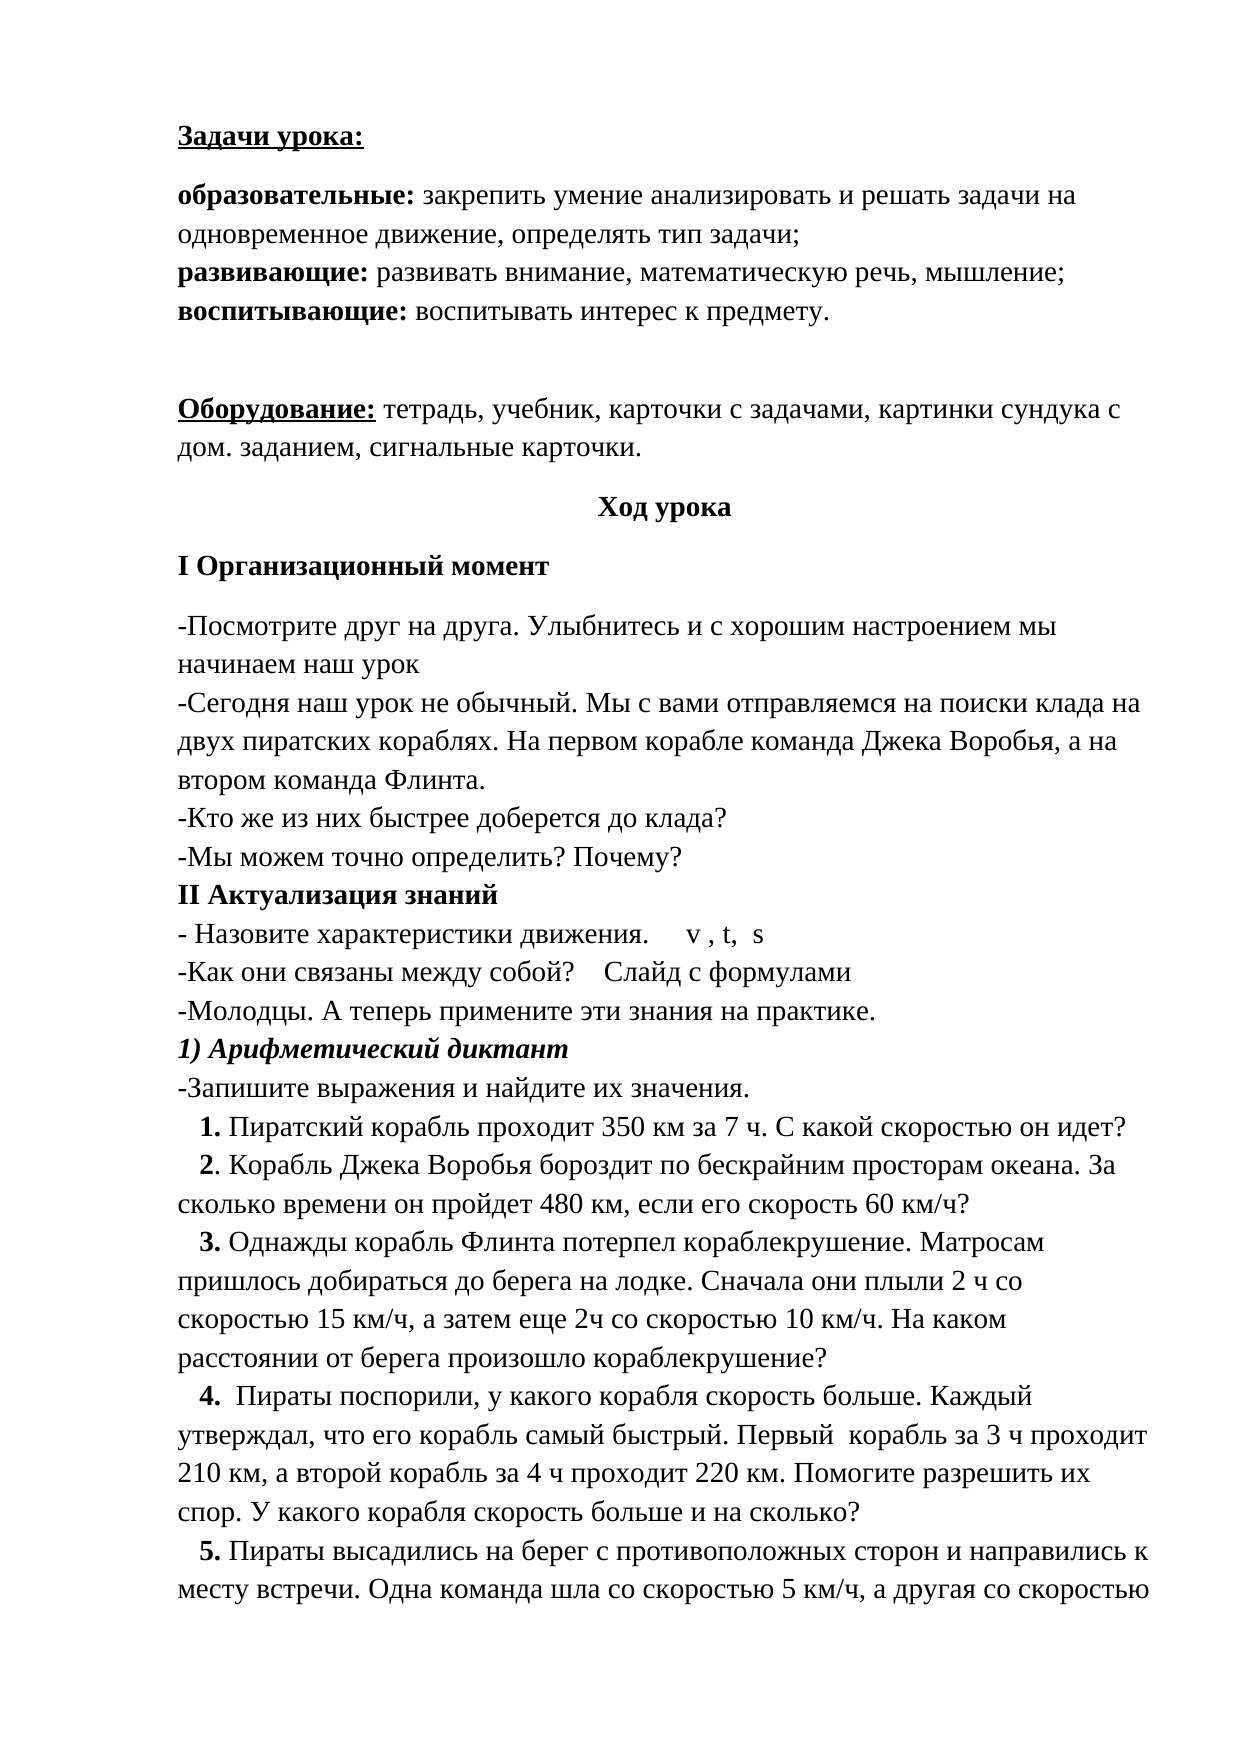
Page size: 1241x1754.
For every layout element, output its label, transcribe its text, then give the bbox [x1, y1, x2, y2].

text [177, 1533, 1152, 1605]
text I Организационный момент [177, 548, 1152, 582]
text - Назовите характеристики движения. v , t, s [177, 916, 1152, 949]
text -Сегодня наш урок не обычный. Мы с вами отправляемся на поиски клада на двух пиратских кораблях. На первом корабле команда Джека Воробья, а на втором команда Флинта. [177, 685, 1152, 795]
text -Запишите выражения и найдите их значения. [177, 1070, 1152, 1104]
text образовательные: закрепить умение анализировать и решать задачи на одновременное движение, определять тип задачи; [177, 177, 1152, 249]
text 1) Арифметический диктант [177, 1032, 1152, 1065]
text 1. Пиратский корабль проходит 350 км за 7 ч. С какой скоростью он идет? [177, 1109, 1152, 1142]
text Задачи урока: [177, 118, 1152, 152]
text -Посмотрите друг на друга. Улыбнитесь и с хорошим настроением мы начинаем наш урок [177, 608, 1152, 680]
text II Актуализация знаний [177, 877, 1152, 911]
text 4. Пираты поспорили, у какого корабля скорость больше. Каждый утверждал, что его корабль самый быстрый. Первый корабль за 3 ч проходит 210 км, а второй корабль за 4 ч проходит 220 км. Помогите разрешить их спор. У какого корабля скорость больше и на сколько? [177, 1378, 1152, 1528]
text -Кто же из них быстрее доберется до клада? [177, 800, 1152, 834]
text Оборудование: тетрадь, учебник, карточки с задачами, картинки сундука с дом. заданием, сигнальные карточки. [177, 391, 1152, 463]
text 2. Корабль Джека Воробья бороздит по бескрайним просторам океана. За сколько времени он пройдет 480 км, если его скорость 60 км/ч? [177, 1147, 1152, 1219]
text Ход урока [177, 489, 1152, 522]
text -Как они связаны между собой? Слайд с формулами [177, 954, 1152, 988]
text воспитывающие: воспитывать интерес к предмету. [177, 293, 1152, 327]
text развивающие: развивать внимание, математическую речь, мышление; [177, 254, 1152, 288]
text -Мы можем точно определить? Почему? [177, 839, 1152, 872]
text 3. Однажды корабль Флинта потерпел кораблекрушение. Матросам пришлось добираться до берега на лодке. Сначала они плыли 2 ч со скоростью 15 км/ч, а затем еще 2ч со скоростью 10 км/ч. На каком расстоянии от берега произошло кораблекрушение? [177, 1224, 1152, 1373]
text -Молодцы. А теперь примените эти знания на практике. [177, 993, 1152, 1027]
